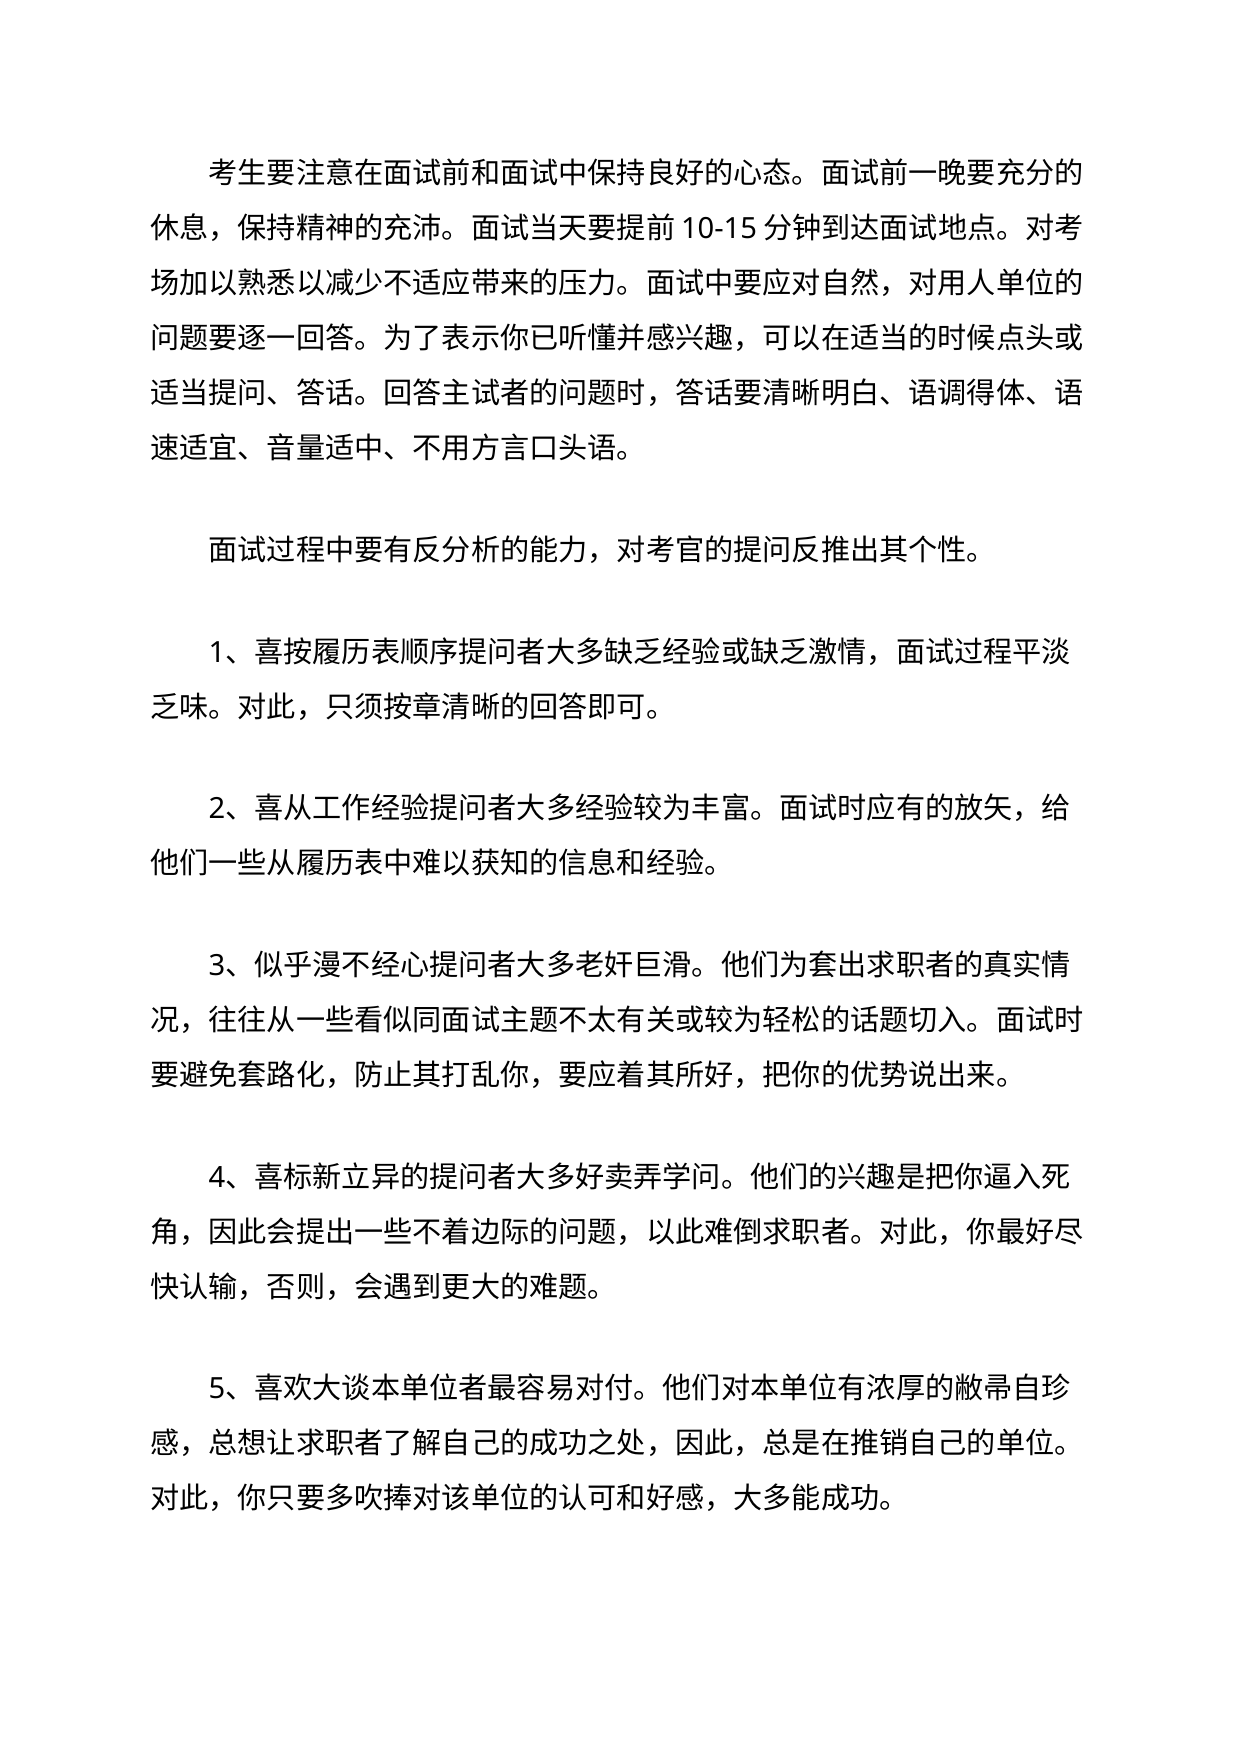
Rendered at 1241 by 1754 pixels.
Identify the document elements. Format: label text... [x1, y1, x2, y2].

text 1、喜按履历表顺序提问者大多缺乏经验或缺乏激情，面试过程平淡乏味。对此，只须按章清晰的回答即可。 [150, 628, 1090, 725]
text 5、喜欢大谈本单位者最容易对付。他们对本单位有浓厚的敝帚自珍感，总想让求职者了解自己的成功之处，因此，总是在推销自己的单位。对此，你只要多吹捧对该单位的认可和好感，大多能成功。 [150, 1365, 1090, 1517]
text 考生要注意在面试前和面试中保持良好的心态。面试前一晚要充分的休息，保持精神的充沛。面试当天要提前10-15分钟到达面试地点。对考场加以熟悉以减少不适应带来的压力。面试中要应对自然，对用人单位的问题要逐一回答。为了表示你已听懂并感兴趣，可以在适当的时候点头或适当提问、答话。回答主试者的问题时，答话要清晰明白、语调得体、语速适宜、音量适中、不用方言口头语。 [150, 150, 1090, 467]
text 4、喜标新立异的提问者大多好卖弄学问。他们的兴趣是把你逼入死角，因此会提出一些不着边际的问题，以此难倒求职者。对此，你最好尽快认输，否则，会遇到更大的难题。 [150, 1153, 1090, 1306]
text 面试过程中要有反分析的能力，对考官的提问反推出其个性。 [150, 526, 1090, 569]
text 2、喜从工作经验提问者大多经验较为丰富。面试时应有的放矢，给他们一些从履历表中难以获知的信息和经验。 [150, 785, 1090, 882]
text 3、似乎漫不经心提问者大多老奸巨滑。他们为套出求职者的真实情况，往往从一些看似同面试主题不太有关或较为轻松的话题切入。面试时要避免套路化，防止其打乱你，要应着其所好，把你的优势说出来。 [150, 942, 1090, 1094]
